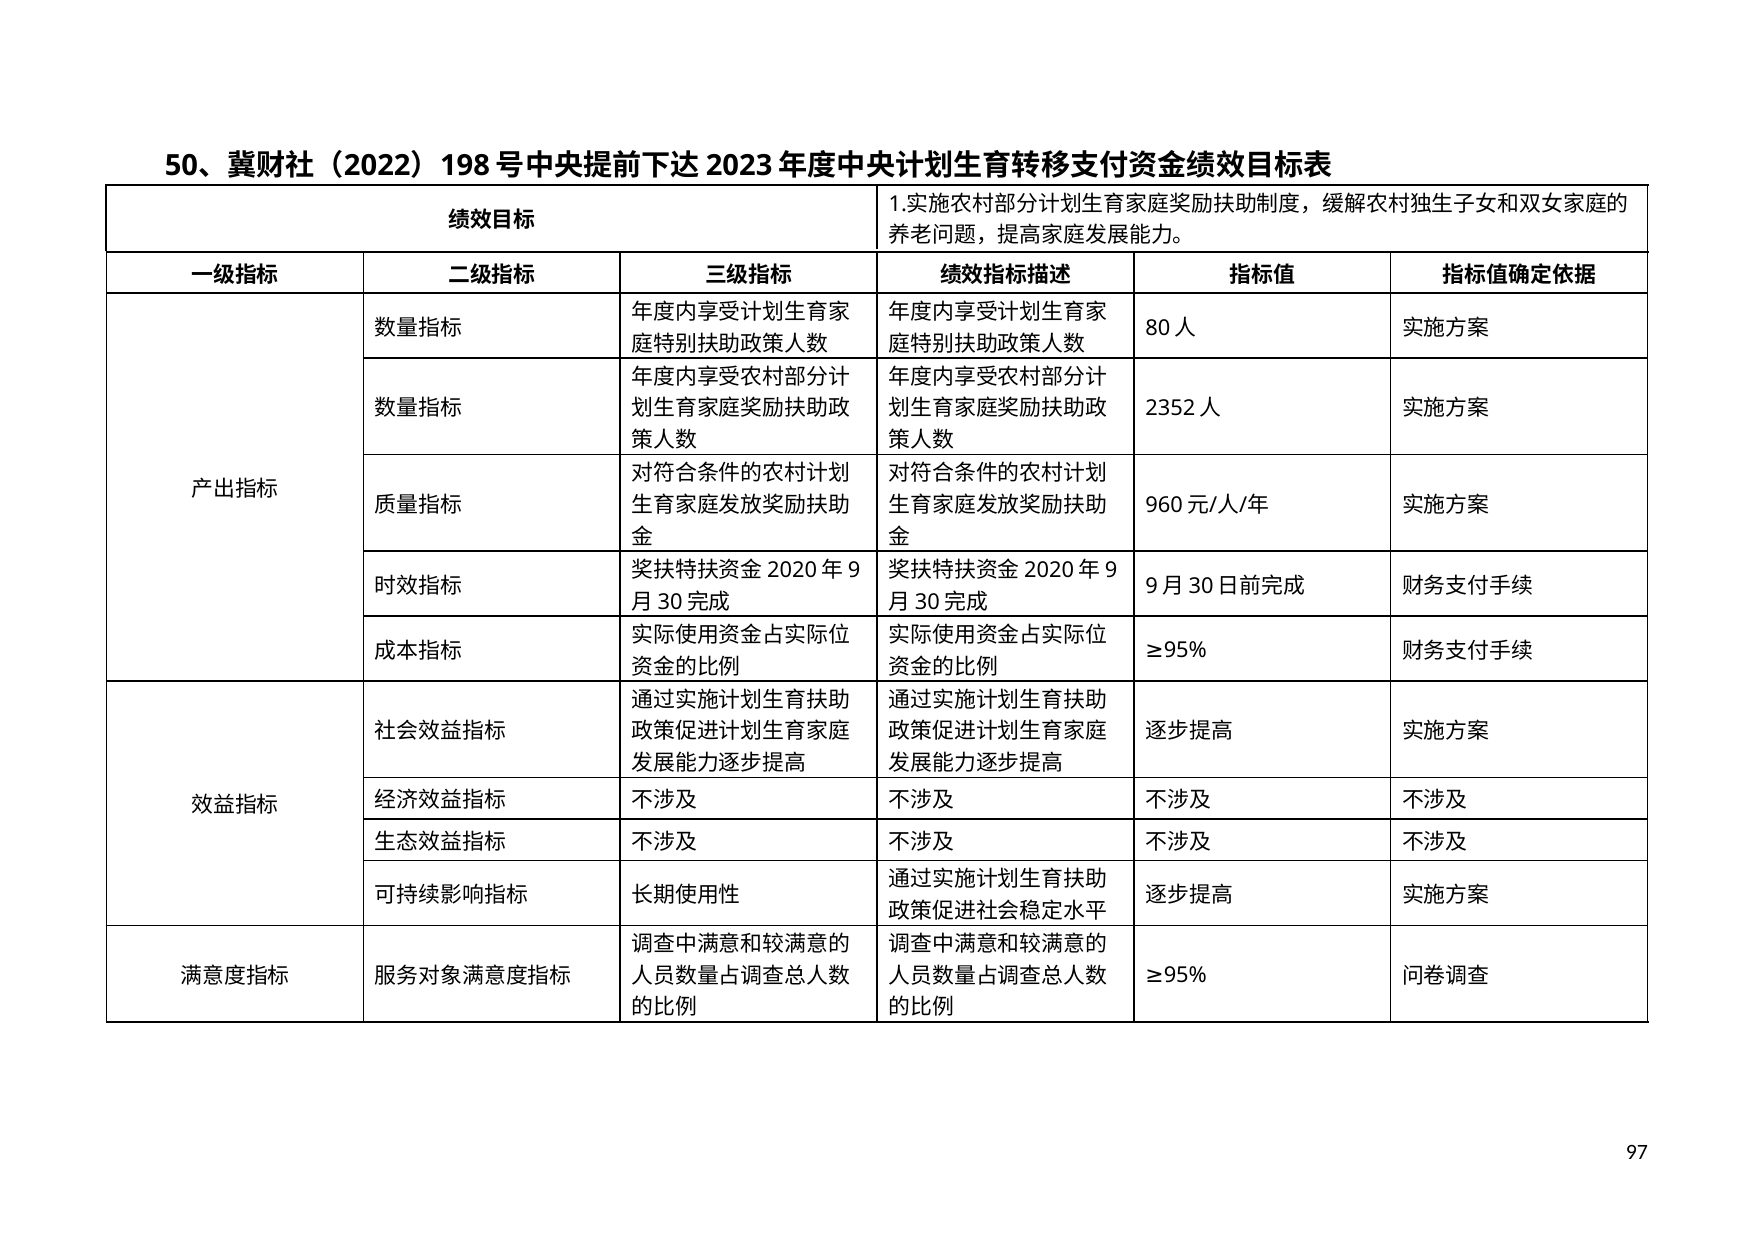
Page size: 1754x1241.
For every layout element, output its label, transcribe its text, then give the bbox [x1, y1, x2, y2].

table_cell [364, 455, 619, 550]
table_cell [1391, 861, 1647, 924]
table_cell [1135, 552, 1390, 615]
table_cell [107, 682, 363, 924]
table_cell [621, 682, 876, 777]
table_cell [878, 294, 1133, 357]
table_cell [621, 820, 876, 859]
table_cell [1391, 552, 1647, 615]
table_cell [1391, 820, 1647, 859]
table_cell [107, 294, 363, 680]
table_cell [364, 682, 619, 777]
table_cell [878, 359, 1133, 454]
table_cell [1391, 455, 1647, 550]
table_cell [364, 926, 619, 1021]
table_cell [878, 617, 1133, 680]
text 50、冀财社（2022）198号中央提前下达2023年度中央计划生育转移支付资金绩效目标表 [106, 142, 1648, 184]
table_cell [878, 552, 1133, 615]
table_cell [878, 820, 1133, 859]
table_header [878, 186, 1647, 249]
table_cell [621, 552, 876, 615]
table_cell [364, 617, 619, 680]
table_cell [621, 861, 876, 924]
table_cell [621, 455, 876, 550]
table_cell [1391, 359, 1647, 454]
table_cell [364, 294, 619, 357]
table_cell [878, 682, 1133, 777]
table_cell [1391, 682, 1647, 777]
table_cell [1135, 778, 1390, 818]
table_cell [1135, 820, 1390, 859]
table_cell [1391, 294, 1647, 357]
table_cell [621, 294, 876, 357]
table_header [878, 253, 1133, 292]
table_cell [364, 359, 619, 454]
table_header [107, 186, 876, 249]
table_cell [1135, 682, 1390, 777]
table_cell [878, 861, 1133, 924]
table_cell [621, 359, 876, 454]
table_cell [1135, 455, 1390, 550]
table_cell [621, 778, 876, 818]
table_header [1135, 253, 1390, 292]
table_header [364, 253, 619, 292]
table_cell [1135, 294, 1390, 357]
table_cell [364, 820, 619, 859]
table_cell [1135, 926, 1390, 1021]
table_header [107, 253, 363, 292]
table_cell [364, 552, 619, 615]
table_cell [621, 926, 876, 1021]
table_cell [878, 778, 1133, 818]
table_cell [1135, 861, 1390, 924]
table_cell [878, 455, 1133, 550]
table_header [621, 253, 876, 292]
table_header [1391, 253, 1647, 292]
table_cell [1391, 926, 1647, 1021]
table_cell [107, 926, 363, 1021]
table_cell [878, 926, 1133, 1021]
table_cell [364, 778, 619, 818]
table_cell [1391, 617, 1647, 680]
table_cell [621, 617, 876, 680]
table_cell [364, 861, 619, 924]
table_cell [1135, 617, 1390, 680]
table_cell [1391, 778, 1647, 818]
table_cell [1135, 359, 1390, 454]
